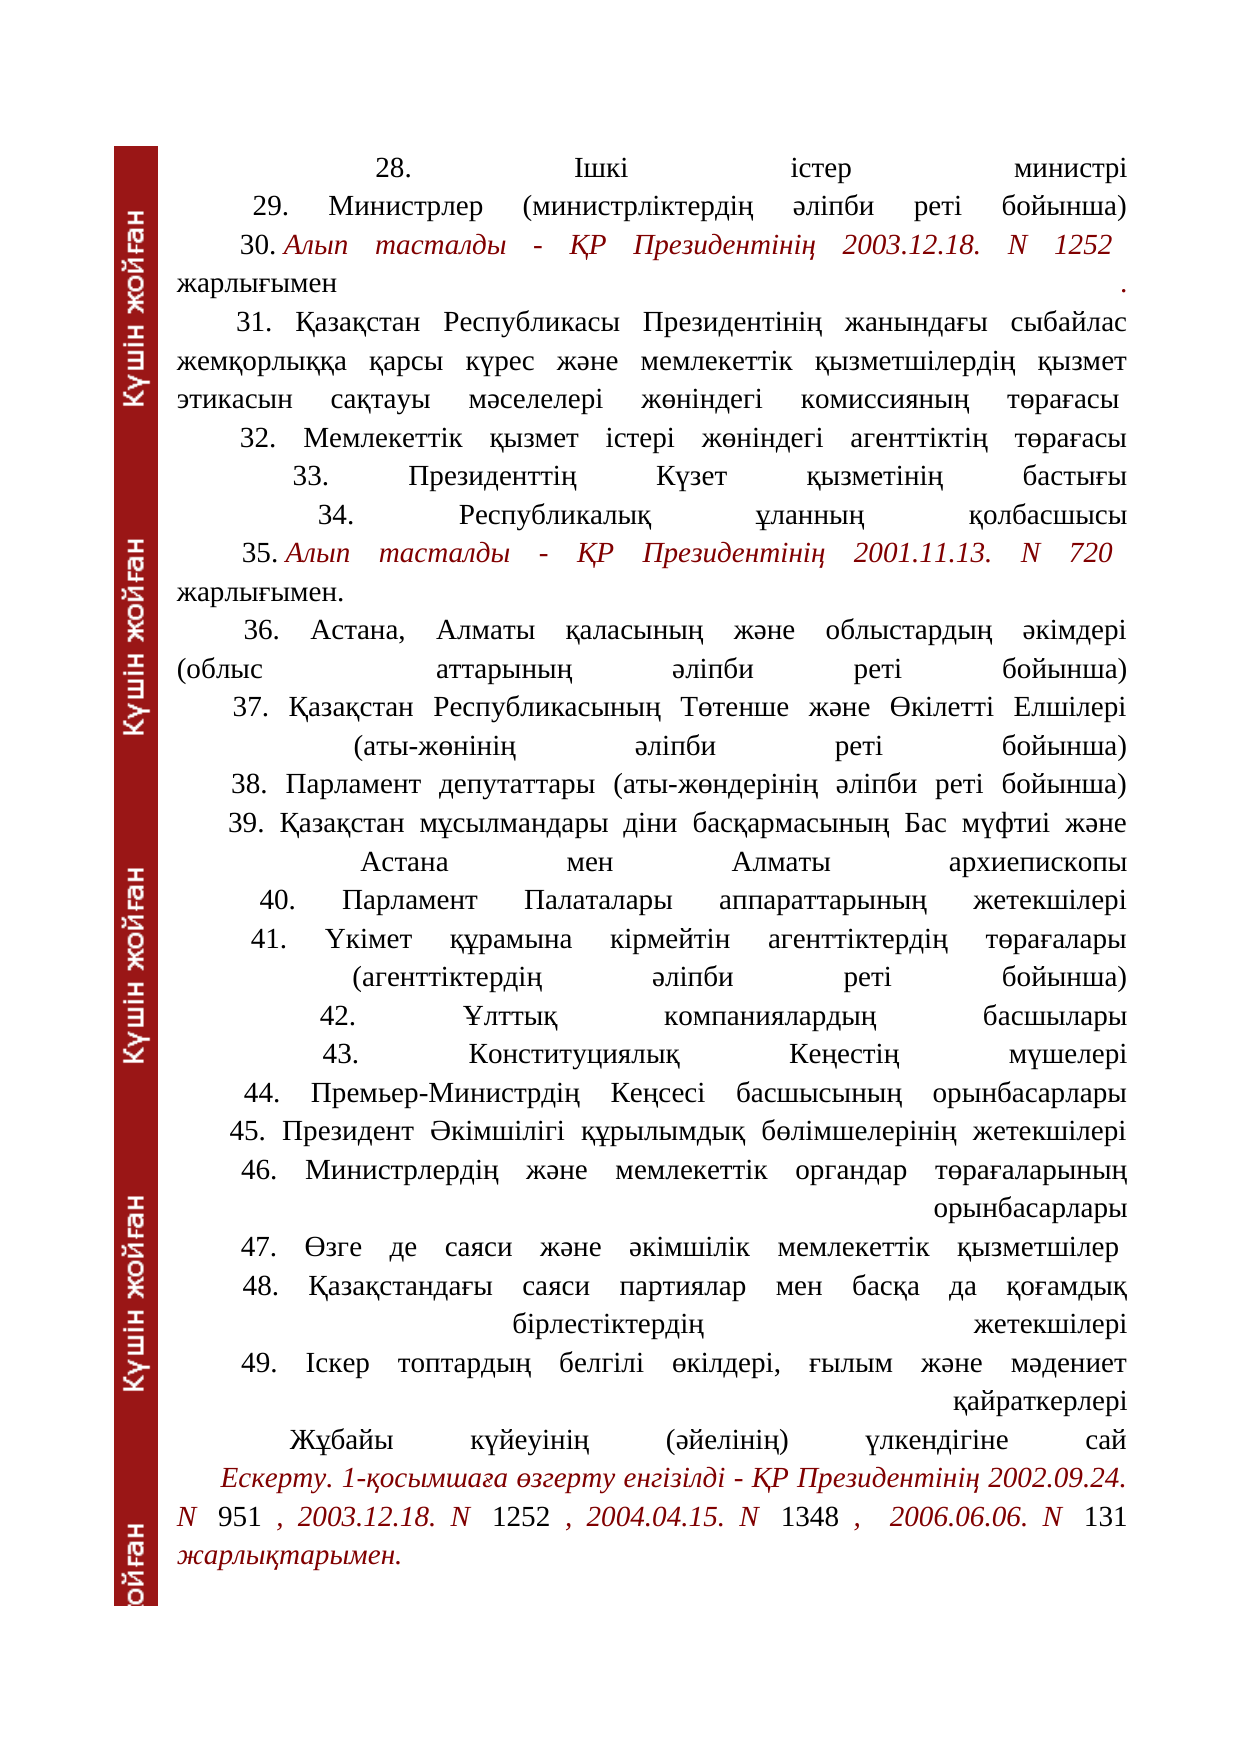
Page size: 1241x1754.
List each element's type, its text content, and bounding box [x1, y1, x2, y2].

picture [114, 1571, 158, 1606]
picture [114, 146, 158, 150]
